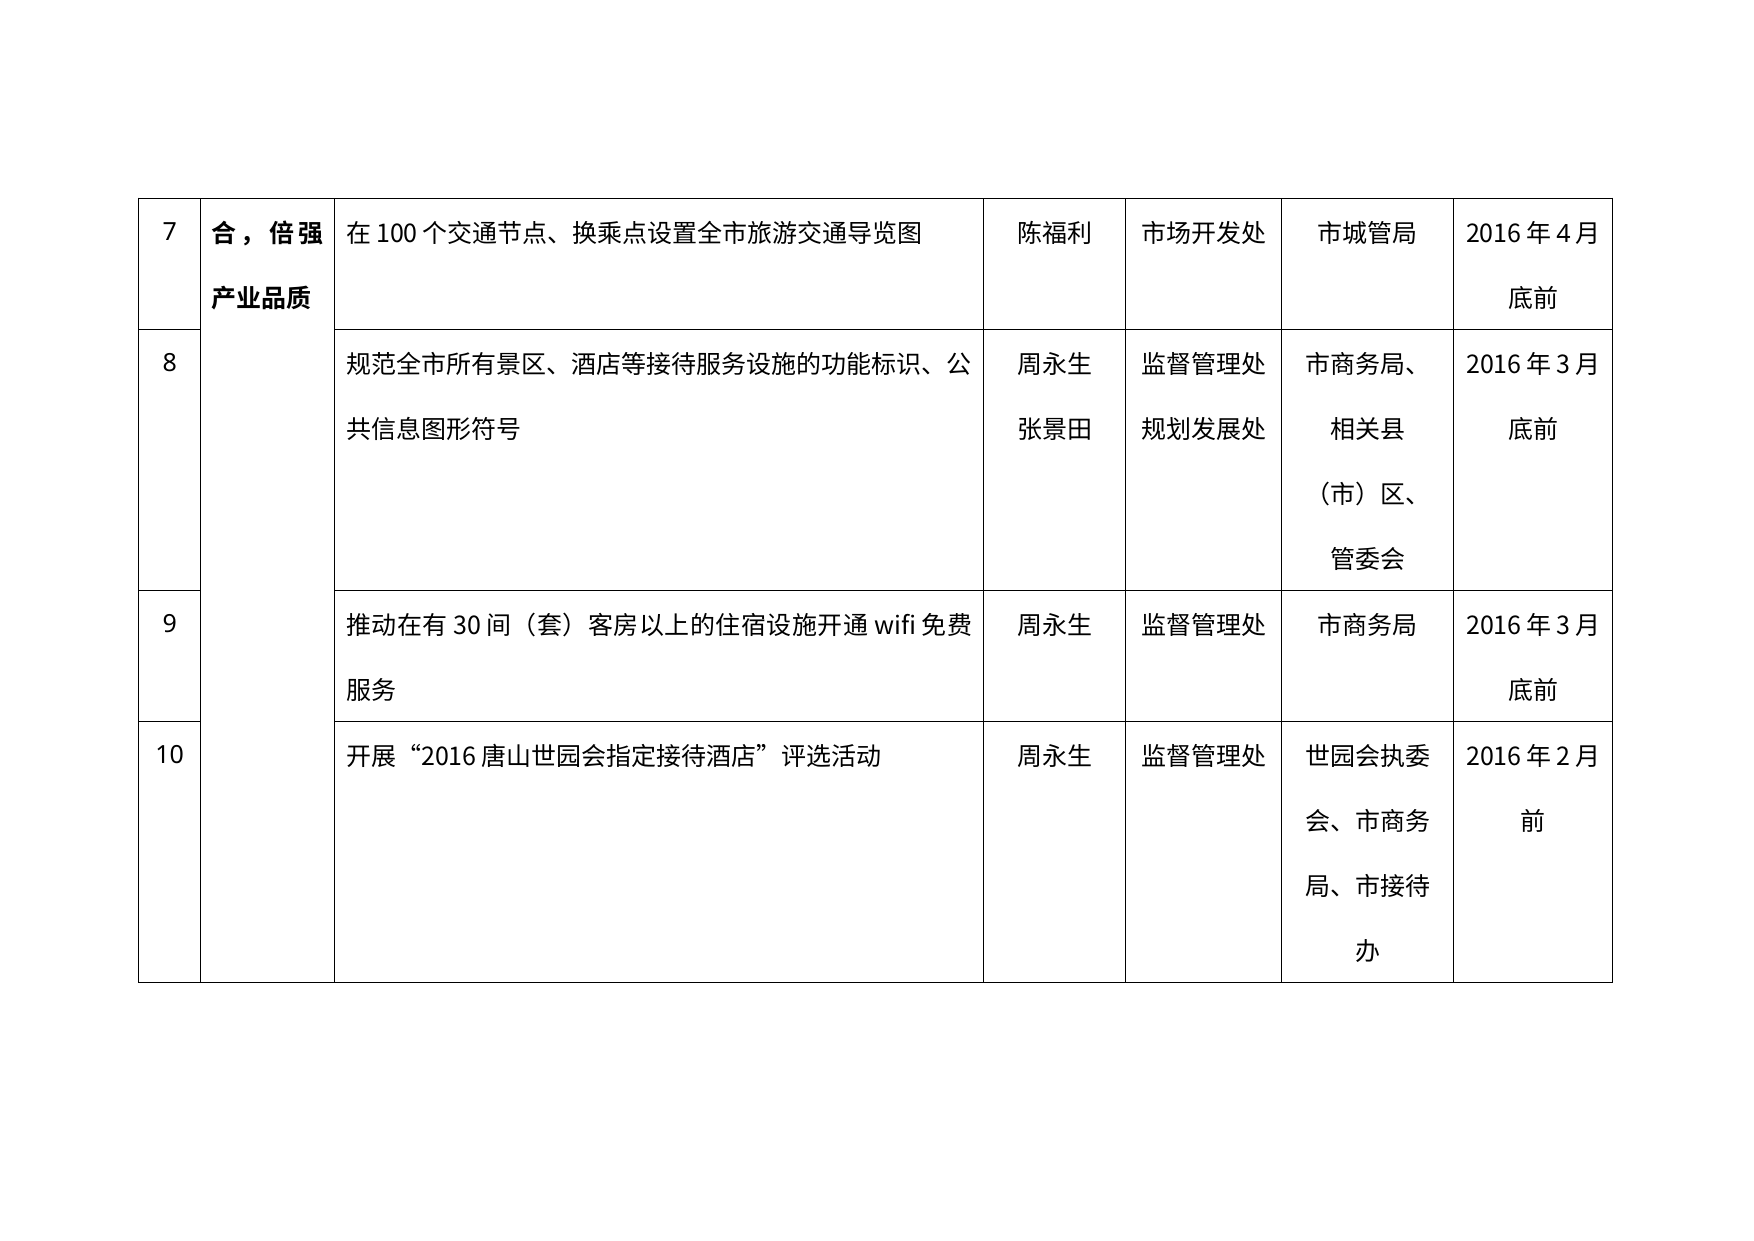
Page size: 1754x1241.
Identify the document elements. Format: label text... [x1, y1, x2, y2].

table_cell 开展“2016唐山世园会指定接待酒店”评选活动 [335, 722, 983, 982]
table_cell 10 [139, 722, 200, 982]
table_cell 2016年4月底前 [1454, 199, 1612, 329]
table_cell 市商务局 [1282, 591, 1453, 721]
table_cell 周永生 [984, 591, 1125, 721]
table_cell 2016年2月前 [1454, 722, 1612, 982]
table_cell 陈福利 [984, 199, 1125, 329]
table_cell 世园会执委会、市商务局、市接待办 [1282, 722, 1453, 982]
table_cell 监督管理处 [1126, 591, 1281, 721]
table_cell 市商务局、相关县（市）区、管委会 [1282, 330, 1453, 590]
table_cell 监督管理处 规划发展处 [1126, 330, 1281, 590]
table_cell 市场开发处 [1126, 199, 1281, 329]
table_cell 周永生 [984, 722, 1125, 982]
table_cell 2016年3月底前 [1454, 330, 1612, 590]
table_cell 7 [139, 199, 200, 329]
table_cell 规范全市所有景区、酒店等接待服务设施的功能标识、公共信息图形符号 [335, 330, 983, 590]
table_cell 监督管理处 [1126, 722, 1281, 982]
table_cell 周永生 张景田 [984, 330, 1125, 590]
table_cell 9 [139, 591, 200, 721]
table_cell 在100个交通节点、换乘点设置全市旅游交通导览图 [335, 199, 983, 329]
table_cell 市城管局 [1282, 199, 1453, 329]
table_cell 2016年3月底前 [1454, 591, 1612, 721]
table_cell 推动在有30间（套）客房以上的住宿设施开通wifi免费服务 [335, 591, 983, 721]
table_cell 8 [139, 330, 200, 590]
